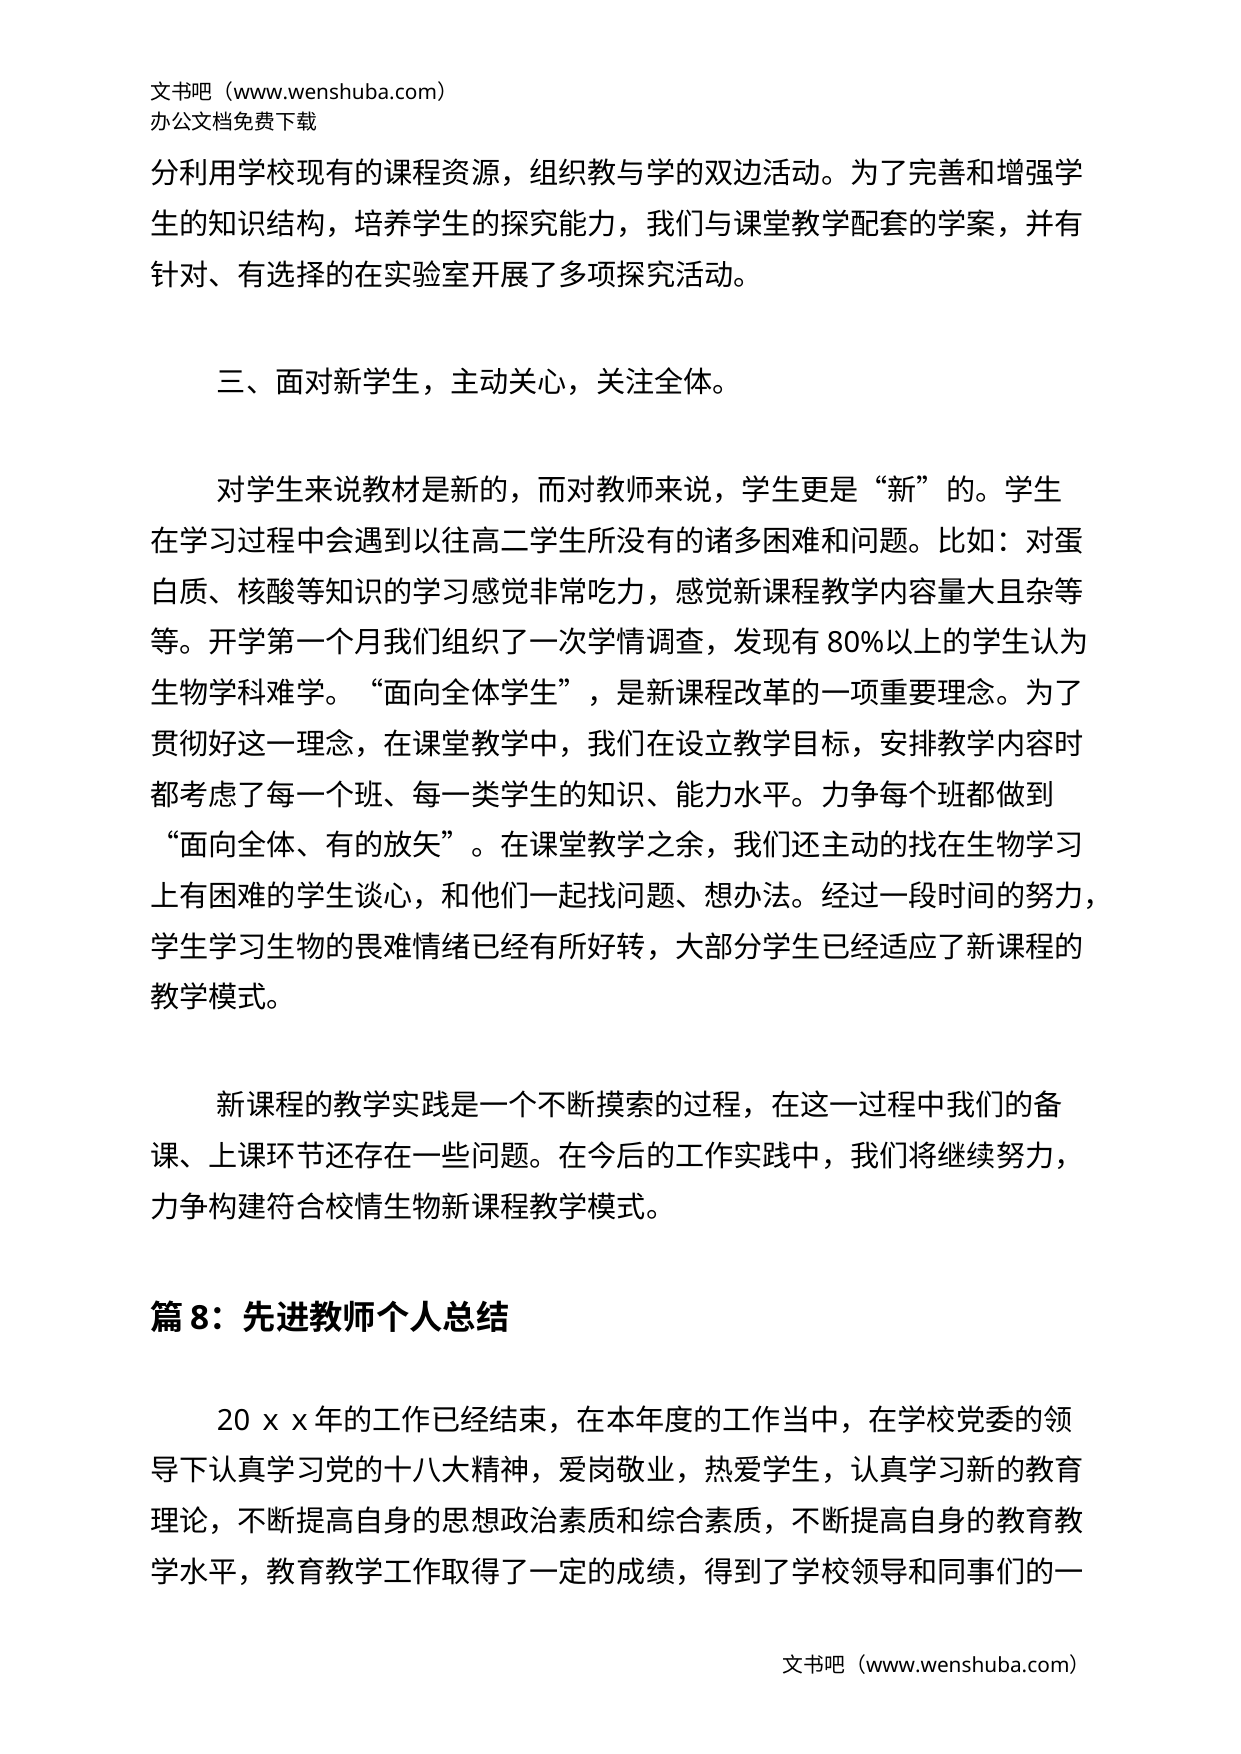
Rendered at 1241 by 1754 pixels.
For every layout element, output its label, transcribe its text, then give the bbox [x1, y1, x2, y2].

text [150, 1396, 1090, 1591]
text 新课程的教学实践是一个不断摸索的过程，在这一过程中我们的备课、上课环节还存在一些问题。在今后的工作实践中，我们将继续努力，力争构建符合校情生物新课程教学模式。 [150, 1082, 1090, 1225]
text 篇8：先进教师个人总结 [150, 1291, 1090, 1339]
text 对学生来说教材是新的，而对教师来说，学生更是“新”的。学生在学习过程中会遇到以往高二学生所没有的诸多困难和问题。比如：对蛋白质、核酸等知识的学习感觉非常吃力，感觉新课程教学内容量大且杂等等。开学第一个月我们组织了一次学情调查，发现有80%以上的学生认为生物学科难学。“面向全体学生”，是新课程改革的一项重要理念。为了贯彻好这一理念，在课堂教学中，我们在设立教学目标，安排教学内容时都考虑了每一个班、每一类学生的知识、能力水平。力争每个班都做到“面向全体、有的放矢”。在课堂教学之余，我们还主动的找在生物学习上有困难的学生谈心，和他们一起找问题、想办法。经过一段时间的努力，学生学习生物的畏难情绪已经有所好转，大部分学生已经适应了新课程的教学模式。 [150, 467, 1090, 1016]
text 三、面对新学生，主动关心，关注全体。 [150, 359, 1090, 401]
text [150, 150, 1090, 294]
